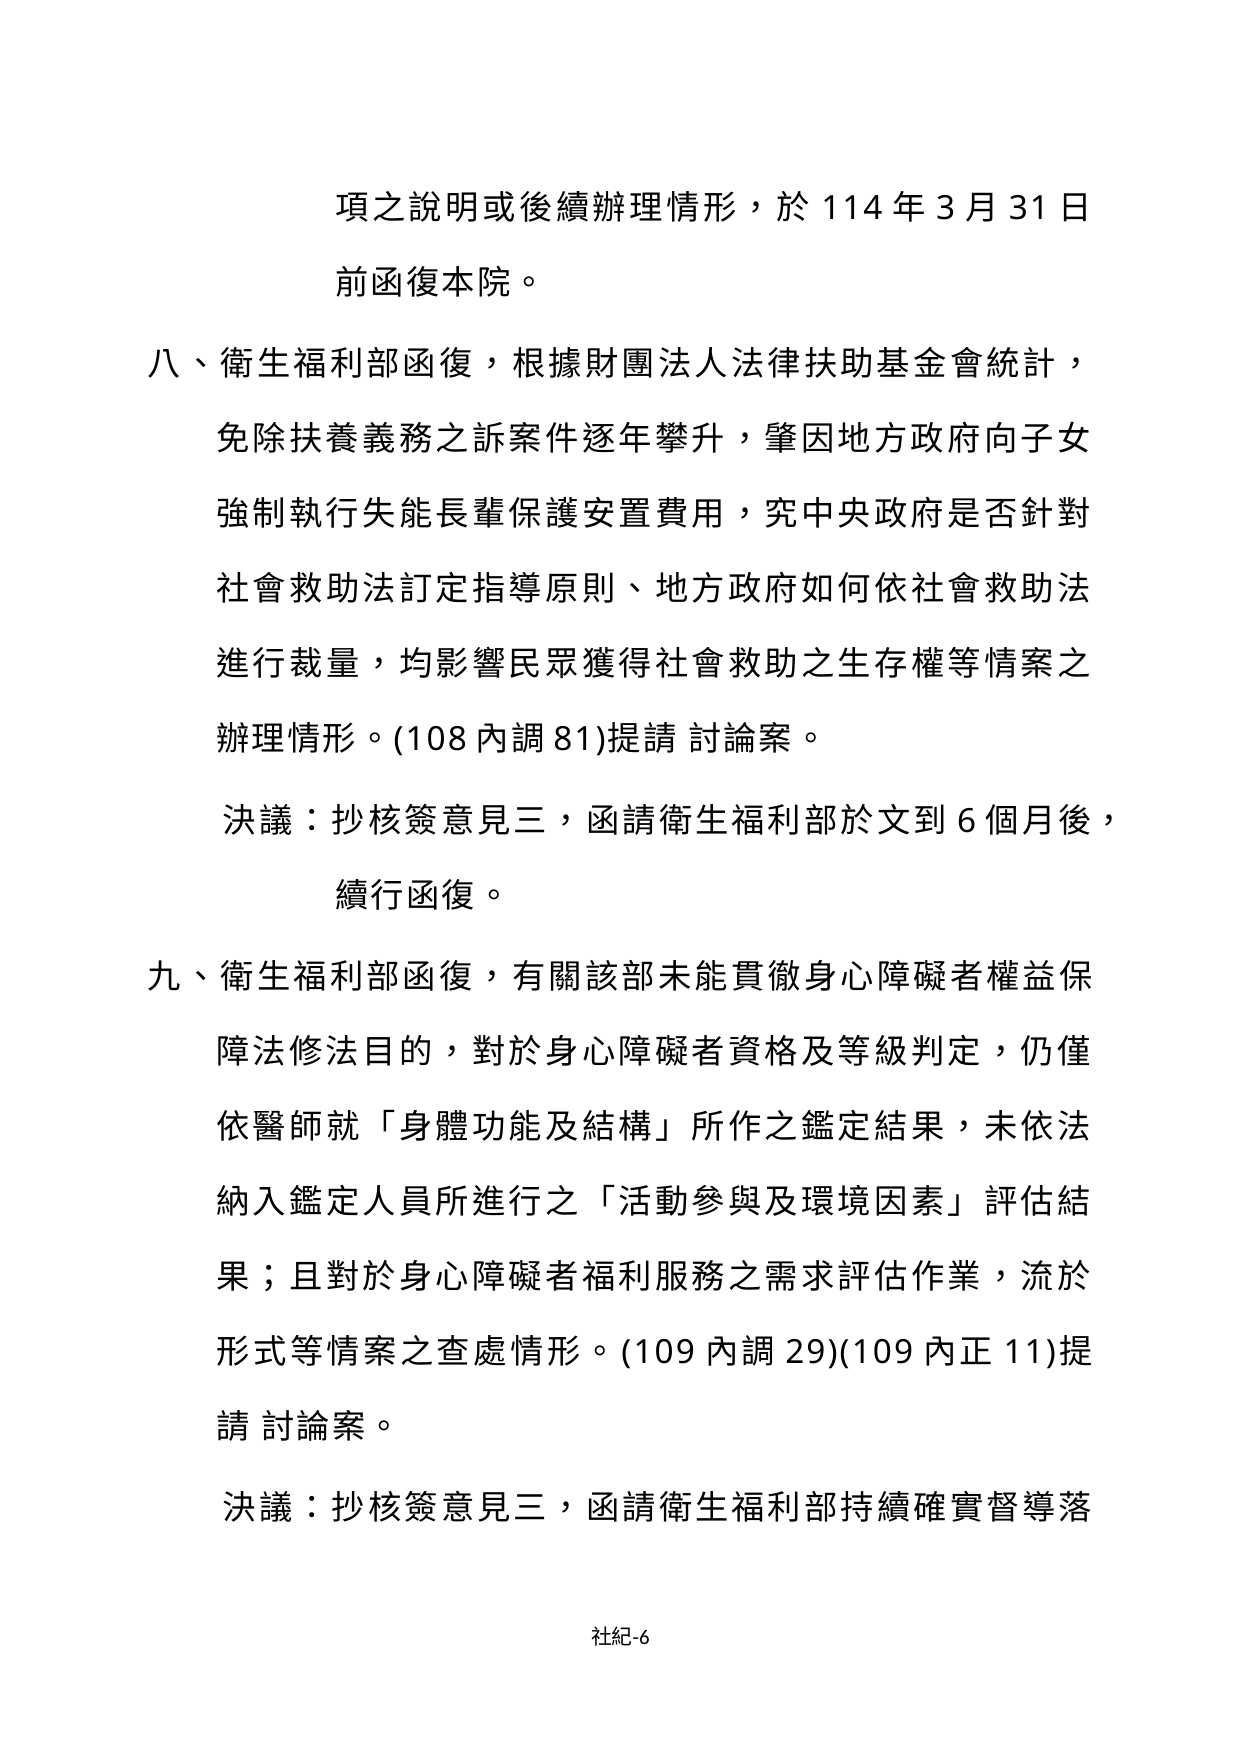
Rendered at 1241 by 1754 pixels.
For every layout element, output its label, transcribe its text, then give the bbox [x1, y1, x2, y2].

text 八、衛生福利部函復，根據財團法人法律扶助基金會統計，免除扶養義務之訴案件逐年攀升，肇因地方政府向子女強制執行失能長輩保護安置費用，究中央政府是否針對社會救助法訂定指導原則、地方政府如何依社會救助法進行裁量，均影響民眾獲得社會救助之生存權等情案之辦理情形。(108內調81)提請 討論案。 [139, 322, 1101, 776]
text 決議：抄核簽意見三，函請衛生福利部於文到6個月後，續行函復。 [214, 778, 1101, 932]
text 九、衛生福利部函復，有關該部未能貫徹身心障礙者權益保障法修法目的，對於身心障礙者資格及等級判定，仍僅依醫師就「身體功能及結構」所作之鑑定結果，未依法納入鑑定人員所進行之「活動參與及環境因素」評估結果；且對於身心障礙者福利服務之需求評估作業，流於形式等情案之查處情形。(109內調29)(109內正11)提請 討論案。 [139, 934, 1101, 1463]
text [258, 166, 1101, 320]
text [214, 1466, 1101, 1545]
